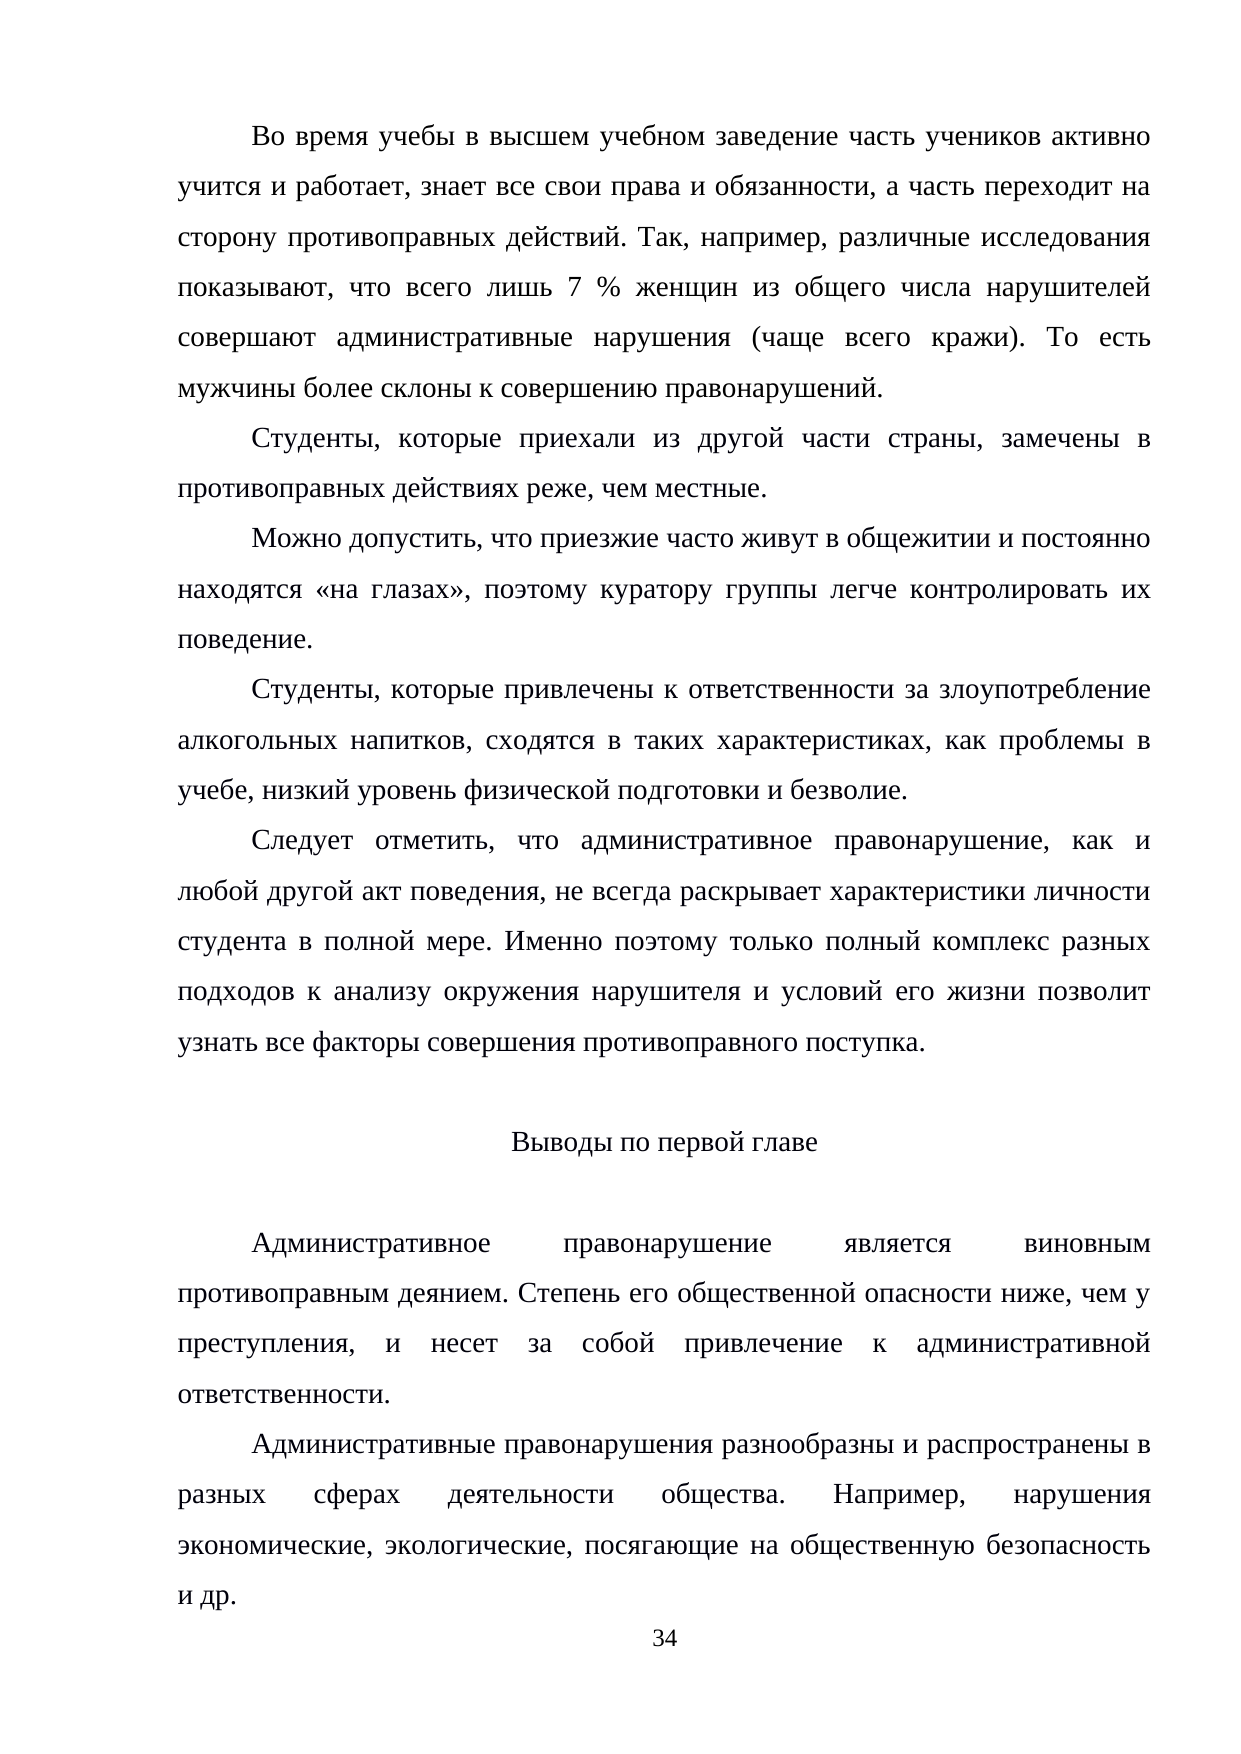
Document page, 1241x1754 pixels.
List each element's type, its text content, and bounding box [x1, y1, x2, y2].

text Во время учебы в высшем учебном заведение часть учеников активно учится и работает, знает все свои права и обязанности, а часть переходит на сторону противоправных действий. Так, например, различные исследования показывают, что всего лишь 7 % женщин из общего числа нарушителей совершают административные нарушения (чаще всего кражи). То есть мужчины более склоны к совершению правонарушений. [177, 118, 1152, 403]
text Студенты, которые привлечены к ответственности за злоупотребление алкогольных напитков, сходятся в таких характеристиках, как проблемы в учебе, низкий уровень физической подготовки и безволие. [177, 672, 1152, 806]
text Следует отметить, что административное правонарушение, как и любой другой акт поведения, не всегда раскрывает характеристики личности студента в полной мере. Именно поэтому только полный комплекс разных подходов к анализу окружения нарушителя и условий его жизни позволит узнать все факторы совершения противоправного поступка. [177, 822, 1152, 1057]
text Административные правонарушения разнообразны и распространены в разных сферах деятельности общества. Например, нарушения экономические, экологические, посягающие на общественную безопасность и др. [177, 1426, 1152, 1611]
text Выводы по первой главе [177, 1124, 1152, 1158]
text Административное правонарушение является виновным противоправным деянием. Степень его общественной опасности ниже, чем у преступления, и несет за собой привлечение к административной ответственности. [177, 1225, 1152, 1409]
text Студенты, которые приехали из другой части страны, замечены в противоправных действиях реже, чем местные. [177, 420, 1152, 504]
text Можно допустить, что приезжие часто живут в общежитии и постоянно находятся «на глазах», поэтому куратору группы легче контролировать их поведение. [177, 521, 1152, 655]
